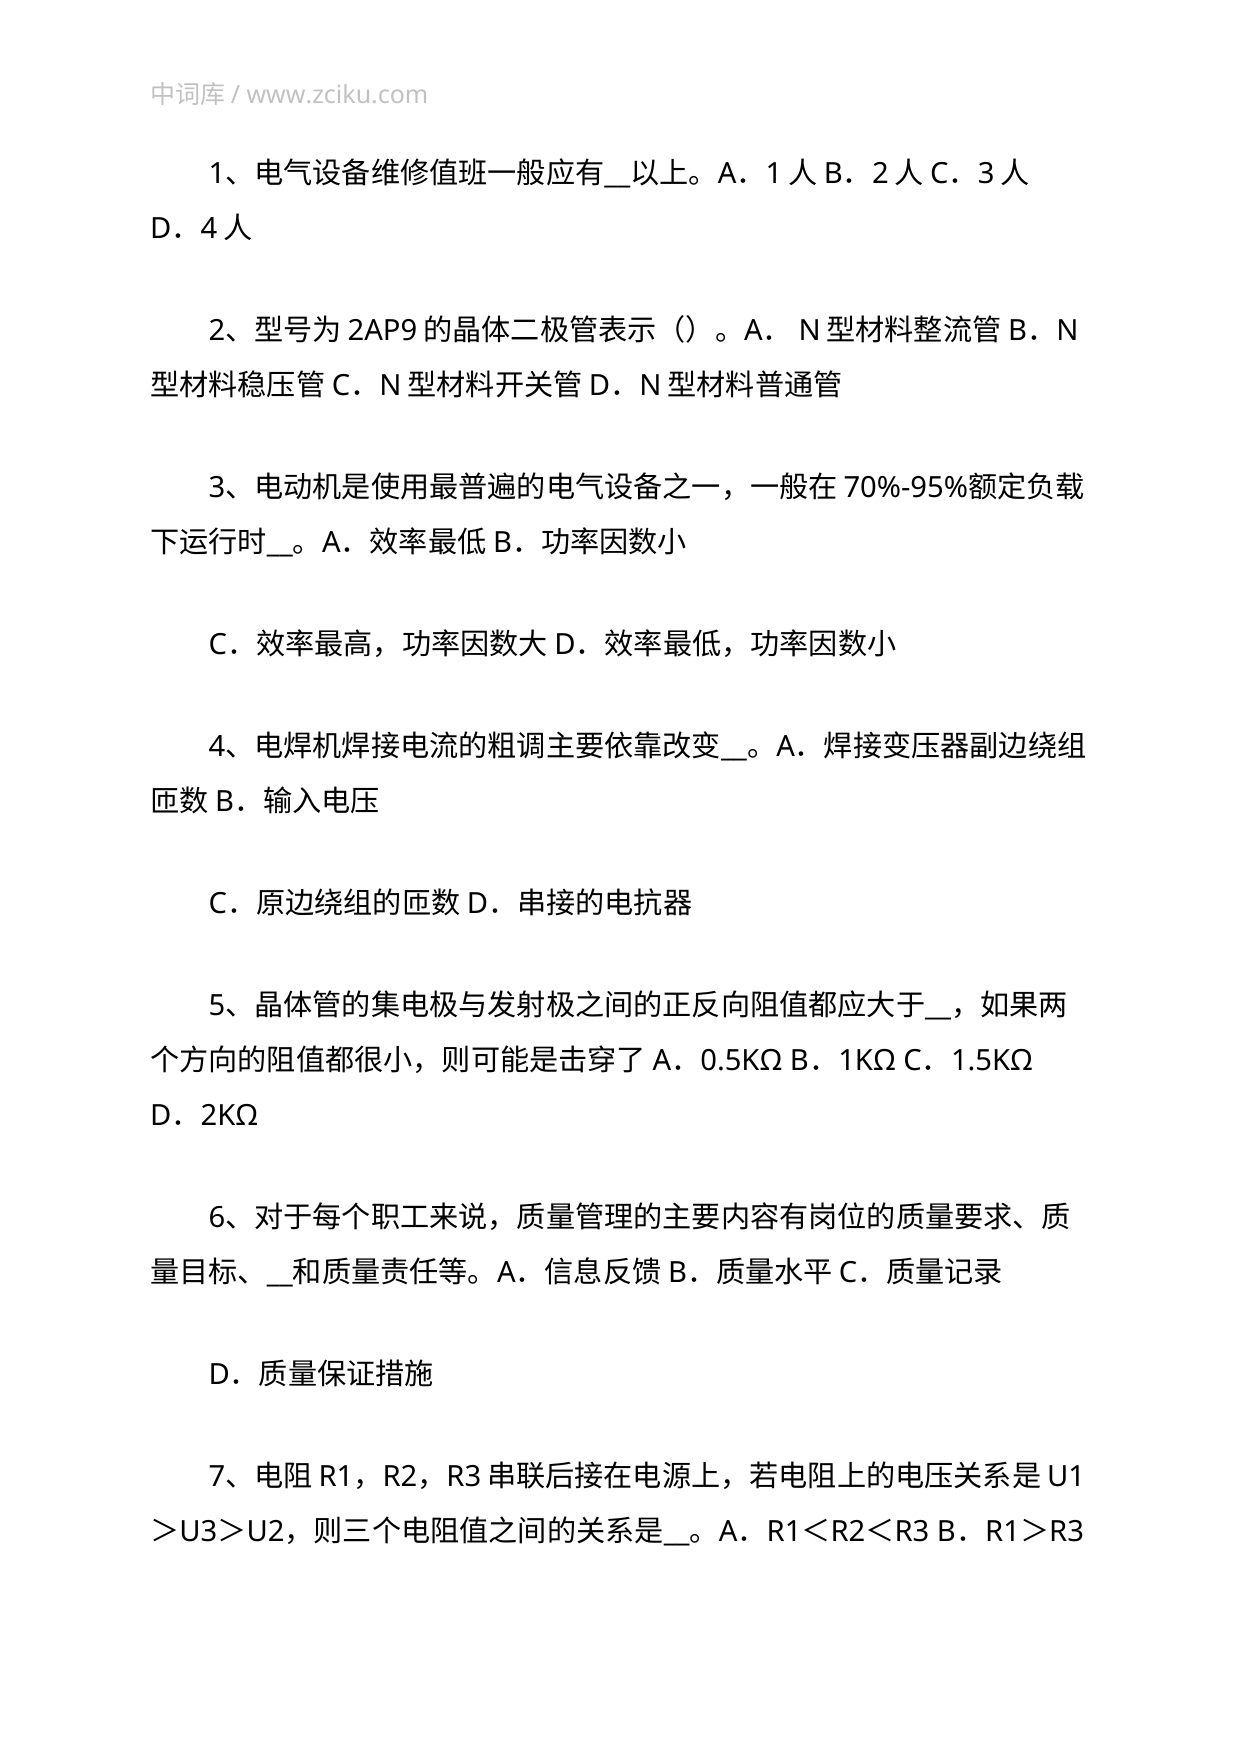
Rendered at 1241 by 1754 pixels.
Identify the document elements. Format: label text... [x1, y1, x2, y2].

text 6、对于每个职工来说，质量管理的主要内容有岗位的质量要求、质量目标、__和质量责任等。A．信息反馈 B．质量水平C．质量记录 [150, 1194, 1090, 1291]
text D．质量保证措施 [150, 1351, 1090, 1393]
text 1、电气设备维修值班一般应有__以上。A．1人 B．2人 C．3人 D．4人 [150, 150, 1090, 247]
text 3、电动机是使用最普遍的电气设备之一，一般在70%-95%额定负载下运行时__。A．效率最低 B．功率因数小 [150, 464, 1090, 561]
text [150, 1453, 1090, 1550]
text 2、型号为2AP9的晶体二极管表示（）。A． N型材料整流管 B．N型材料稳压管 C．N型材料开关管 D．N型材料普通管 [150, 307, 1090, 404]
text C．原边绕组的匝数 D．串接的电抗器 [150, 880, 1090, 922]
text C．效率最高，功率因数大 D．效率最低，功率因数小 [150, 621, 1090, 663]
text 4、电焊机焊接电流的粗调主要依靠改变__。A．焊接变压器副边绕组匝数 B．输入电压 [150, 723, 1090, 820]
text 5、晶体管的集电极与发射极之间的正反向阻值都应大于__，如果两个方向的阻值都很小，则可能是击穿了 A．0.5KΩ B．1KΩ C．1.5KΩ D．2KΩ [150, 982, 1090, 1134]
